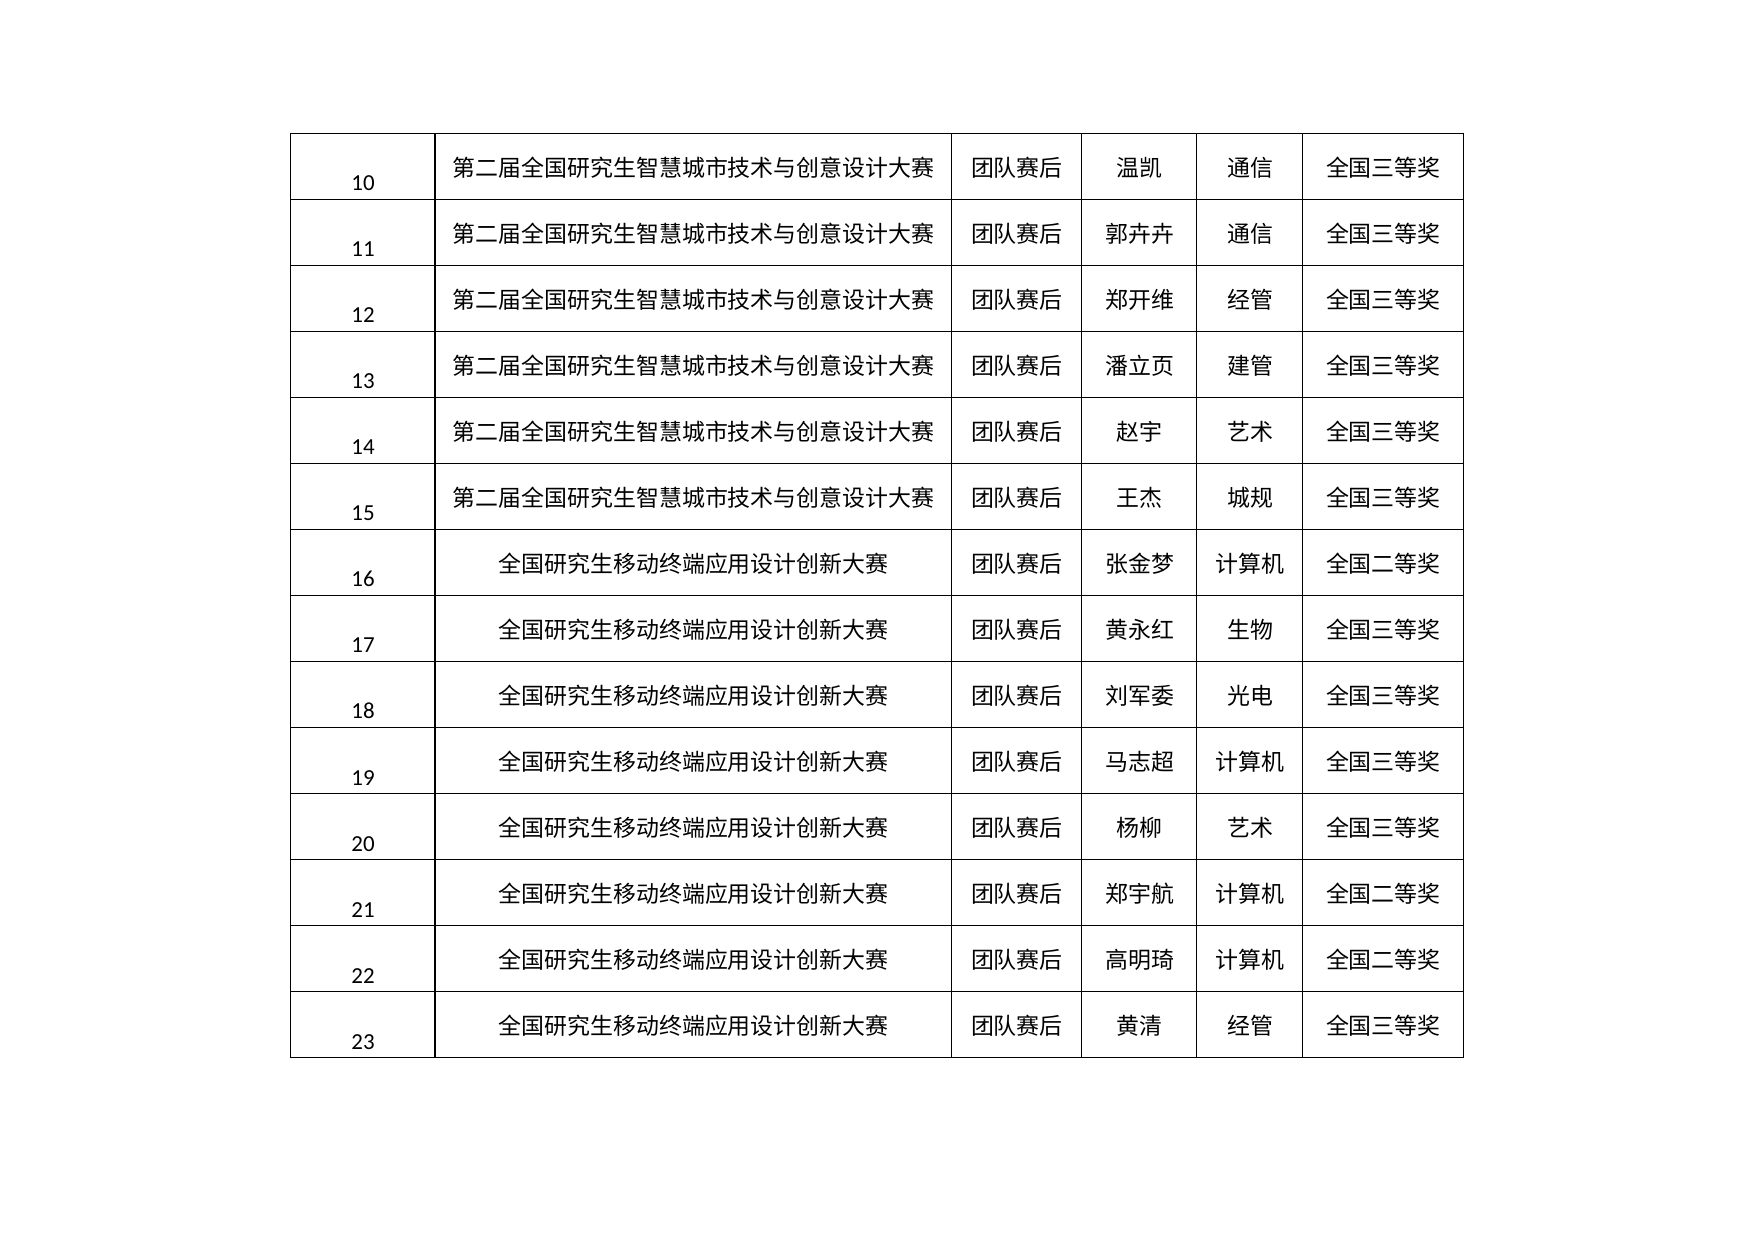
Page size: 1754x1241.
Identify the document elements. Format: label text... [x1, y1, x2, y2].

table_cell 通信 [1197, 200, 1302, 265]
table_cell 全国三等奖 [1303, 332, 1463, 397]
table_cell 计算机 [1197, 926, 1302, 991]
table_cell 19 [291, 728, 434, 793]
table_cell 10 [291, 134, 434, 199]
table_cell 第二届全国研究生智慧城市技术与创意设计大赛 [436, 200, 951, 265]
table_cell 高明琦 [1082, 926, 1196, 991]
table_cell 团队赛后 [952, 662, 1081, 727]
table_cell 12 [291, 266, 434, 331]
table_cell 计算机 [1197, 860, 1302, 925]
table_cell 第二届全国研究生智慧城市技术与创意设计大赛 [436, 464, 951, 529]
table_cell 城规 [1197, 464, 1302, 529]
table_cell 黄永红 [1082, 596, 1196, 661]
table_cell 团队赛后 [952, 860, 1081, 925]
table_cell 经管 [1197, 266, 1302, 331]
table_cell 计算机 [1197, 530, 1302, 595]
table_cell 全国三等奖 [1303, 728, 1463, 793]
table_cell 全国三等奖 [1303, 794, 1463, 859]
table_cell 杨柳 [1082, 794, 1196, 859]
table_cell 第二届全国研究生智慧城市技术与创意设计大赛 [436, 332, 951, 397]
table_cell 郭卉卉 [1082, 200, 1196, 265]
table_cell 温凯 [1082, 134, 1196, 199]
table_cell 团队赛后 [952, 794, 1081, 859]
table_cell 全国研究生移动终端应用设计创新大赛 [436, 992, 951, 1057]
table_cell 16 [291, 530, 434, 595]
table_cell 第二届全国研究生智慧城市技术与创意设计大赛 [436, 266, 951, 331]
table_cell 生物 [1197, 596, 1302, 661]
table_cell 全国研究生移动终端应用设计创新大赛 [436, 596, 951, 661]
table_cell 全国二等奖 [1303, 530, 1463, 595]
table_cell 团队赛后 [952, 926, 1081, 991]
table_cell 计算机 [1197, 728, 1302, 793]
table_cell 黄清 [1082, 992, 1196, 1057]
table_cell 王杰 [1082, 464, 1196, 529]
table_cell 团队赛后 [952, 398, 1081, 463]
table_cell 全国三等奖 [1303, 398, 1463, 463]
table_cell 22 [291, 926, 434, 991]
table_cell 团队赛后 [952, 200, 1081, 265]
table_cell 光电 [1197, 662, 1302, 727]
table_cell 团队赛后 [952, 464, 1081, 529]
table_cell 潘立页 [1082, 332, 1196, 397]
table_cell 郑开维 [1082, 266, 1196, 331]
table_cell 艺术 [1197, 398, 1302, 463]
table_cell 全国研究生移动终端应用设计创新大赛 [436, 530, 951, 595]
table_cell 建管 [1197, 332, 1302, 397]
table_cell 经管 [1197, 992, 1302, 1057]
table_cell 马志超 [1082, 728, 1196, 793]
table_cell 全国研究生移动终端应用设计创新大赛 [436, 860, 951, 925]
table_cell 全国三等奖 [1303, 134, 1463, 199]
table_cell 全国研究生移动终端应用设计创新大赛 [436, 926, 951, 991]
table_cell 17 [291, 596, 434, 661]
table_cell 团队赛后 [952, 266, 1081, 331]
table_cell 15 [291, 464, 434, 529]
table_cell 全国三等奖 [1303, 200, 1463, 265]
table_cell 全国三等奖 [1303, 596, 1463, 661]
table_cell 第二届全国研究生智慧城市技术与创意设计大赛 [436, 398, 951, 463]
table_cell 全国研究生移动终端应用设计创新大赛 [436, 728, 951, 793]
table_cell 团队赛后 [952, 728, 1081, 793]
table_cell 18 [291, 662, 434, 727]
table_cell 团队赛后 [952, 992, 1081, 1057]
table_cell 全国二等奖 [1303, 860, 1463, 925]
table_cell 团队赛后 [952, 134, 1081, 199]
table_cell 11 [291, 200, 434, 265]
table_cell 赵宇 [1082, 398, 1196, 463]
table_cell 20 [291, 794, 434, 859]
table_cell 全国三等奖 [1303, 266, 1463, 331]
table_cell 郑宇航 [1082, 860, 1196, 925]
table_cell 全国三等奖 [1303, 662, 1463, 727]
table_cell 团队赛后 [952, 332, 1081, 397]
table_cell 艺术 [1197, 794, 1302, 859]
table_cell 通信 [1197, 134, 1302, 199]
table_cell 团队赛后 [952, 530, 1081, 595]
table_cell 23 [291, 992, 434, 1057]
table_cell 全国三等奖 [1303, 992, 1463, 1057]
table_cell 全国研究生移动终端应用设计创新大赛 [436, 662, 951, 727]
table_cell 13 [291, 332, 434, 397]
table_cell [436, 134, 951, 199]
table_cell 全国研究生移动终端应用设计创新大赛 [436, 794, 951, 859]
table_cell 张金梦 [1082, 530, 1196, 595]
table_cell 刘军委 [1082, 662, 1196, 727]
table_cell 全国二等奖 [1303, 926, 1463, 991]
table_cell 21 [291, 860, 434, 925]
table_cell 14 [291, 398, 434, 463]
table_cell 全国三等奖 [1303, 464, 1463, 529]
table_cell 团队赛后 [952, 596, 1081, 661]
